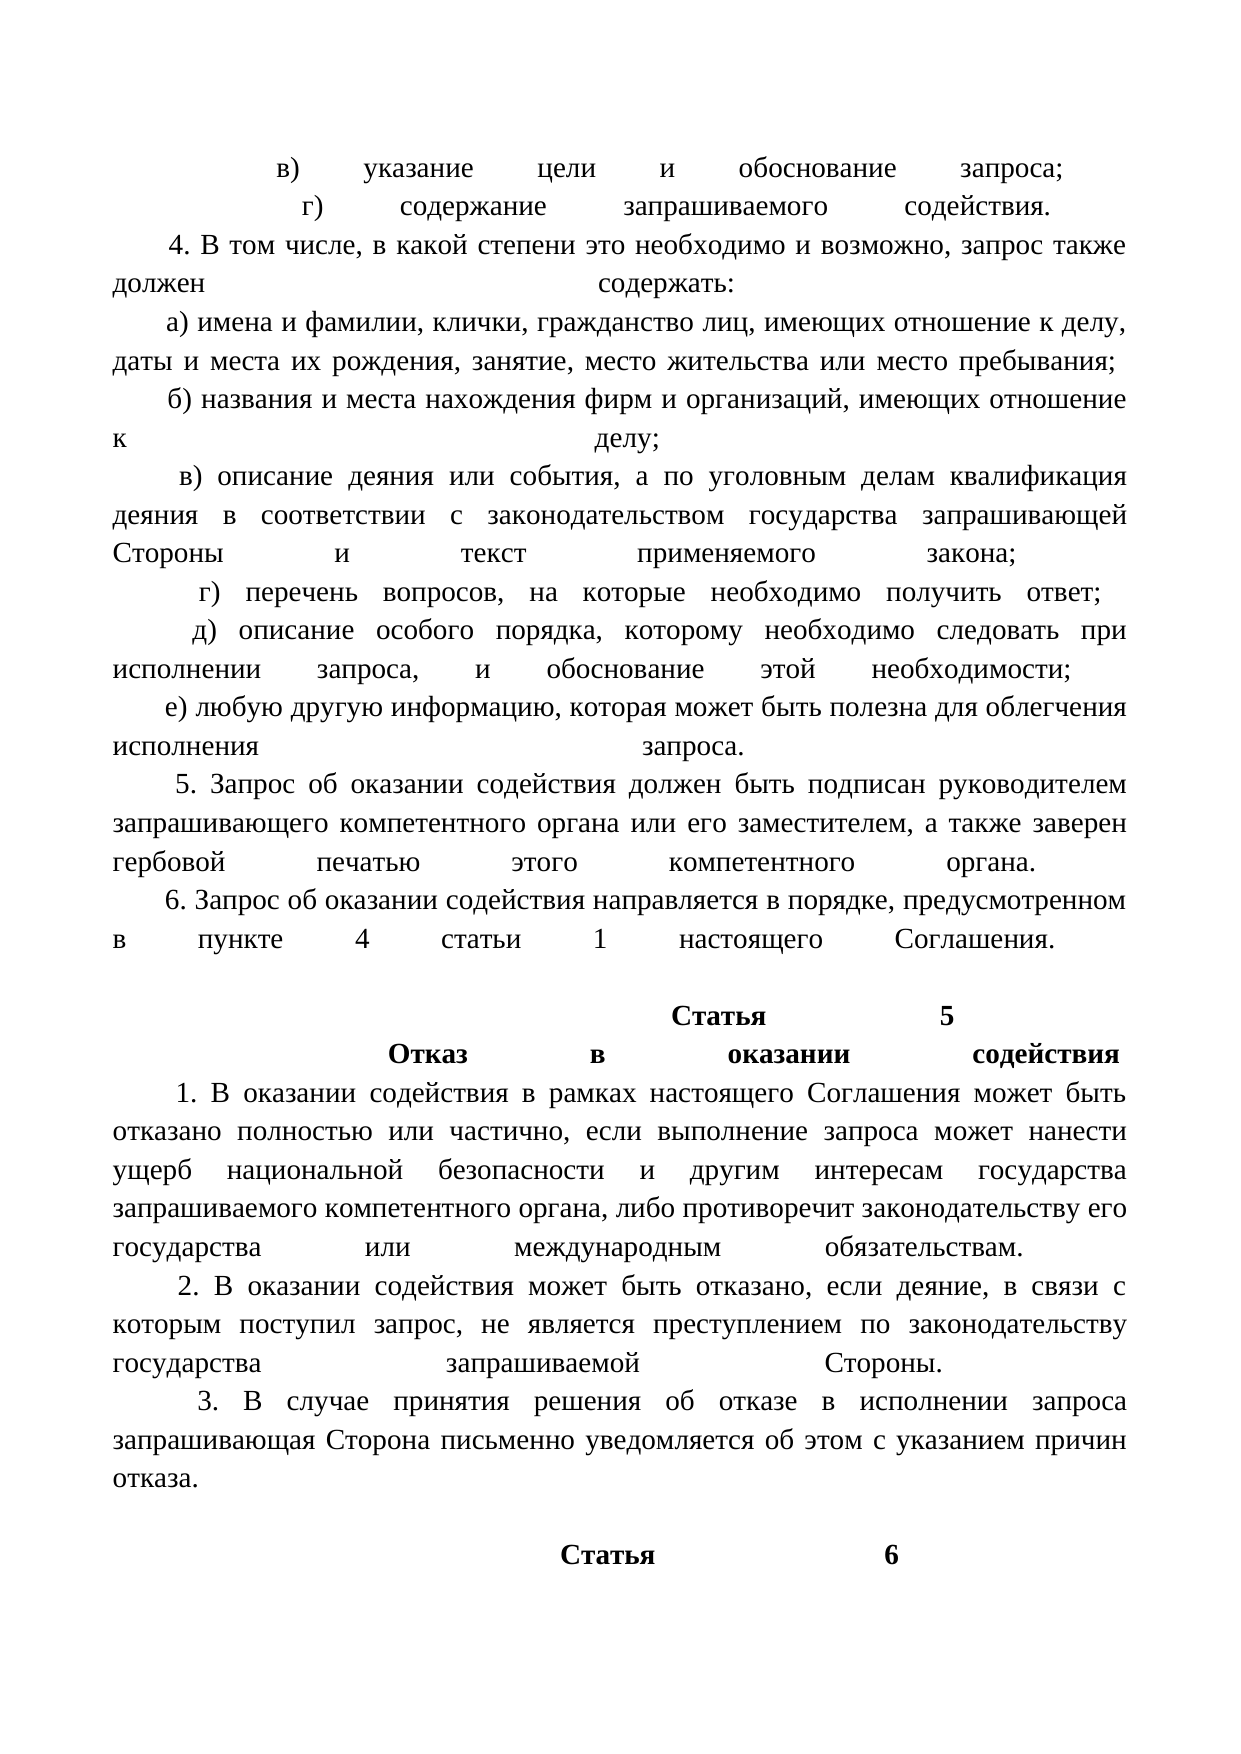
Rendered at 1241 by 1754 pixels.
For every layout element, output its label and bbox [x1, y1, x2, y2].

text [112, 150, 1128, 1571]
